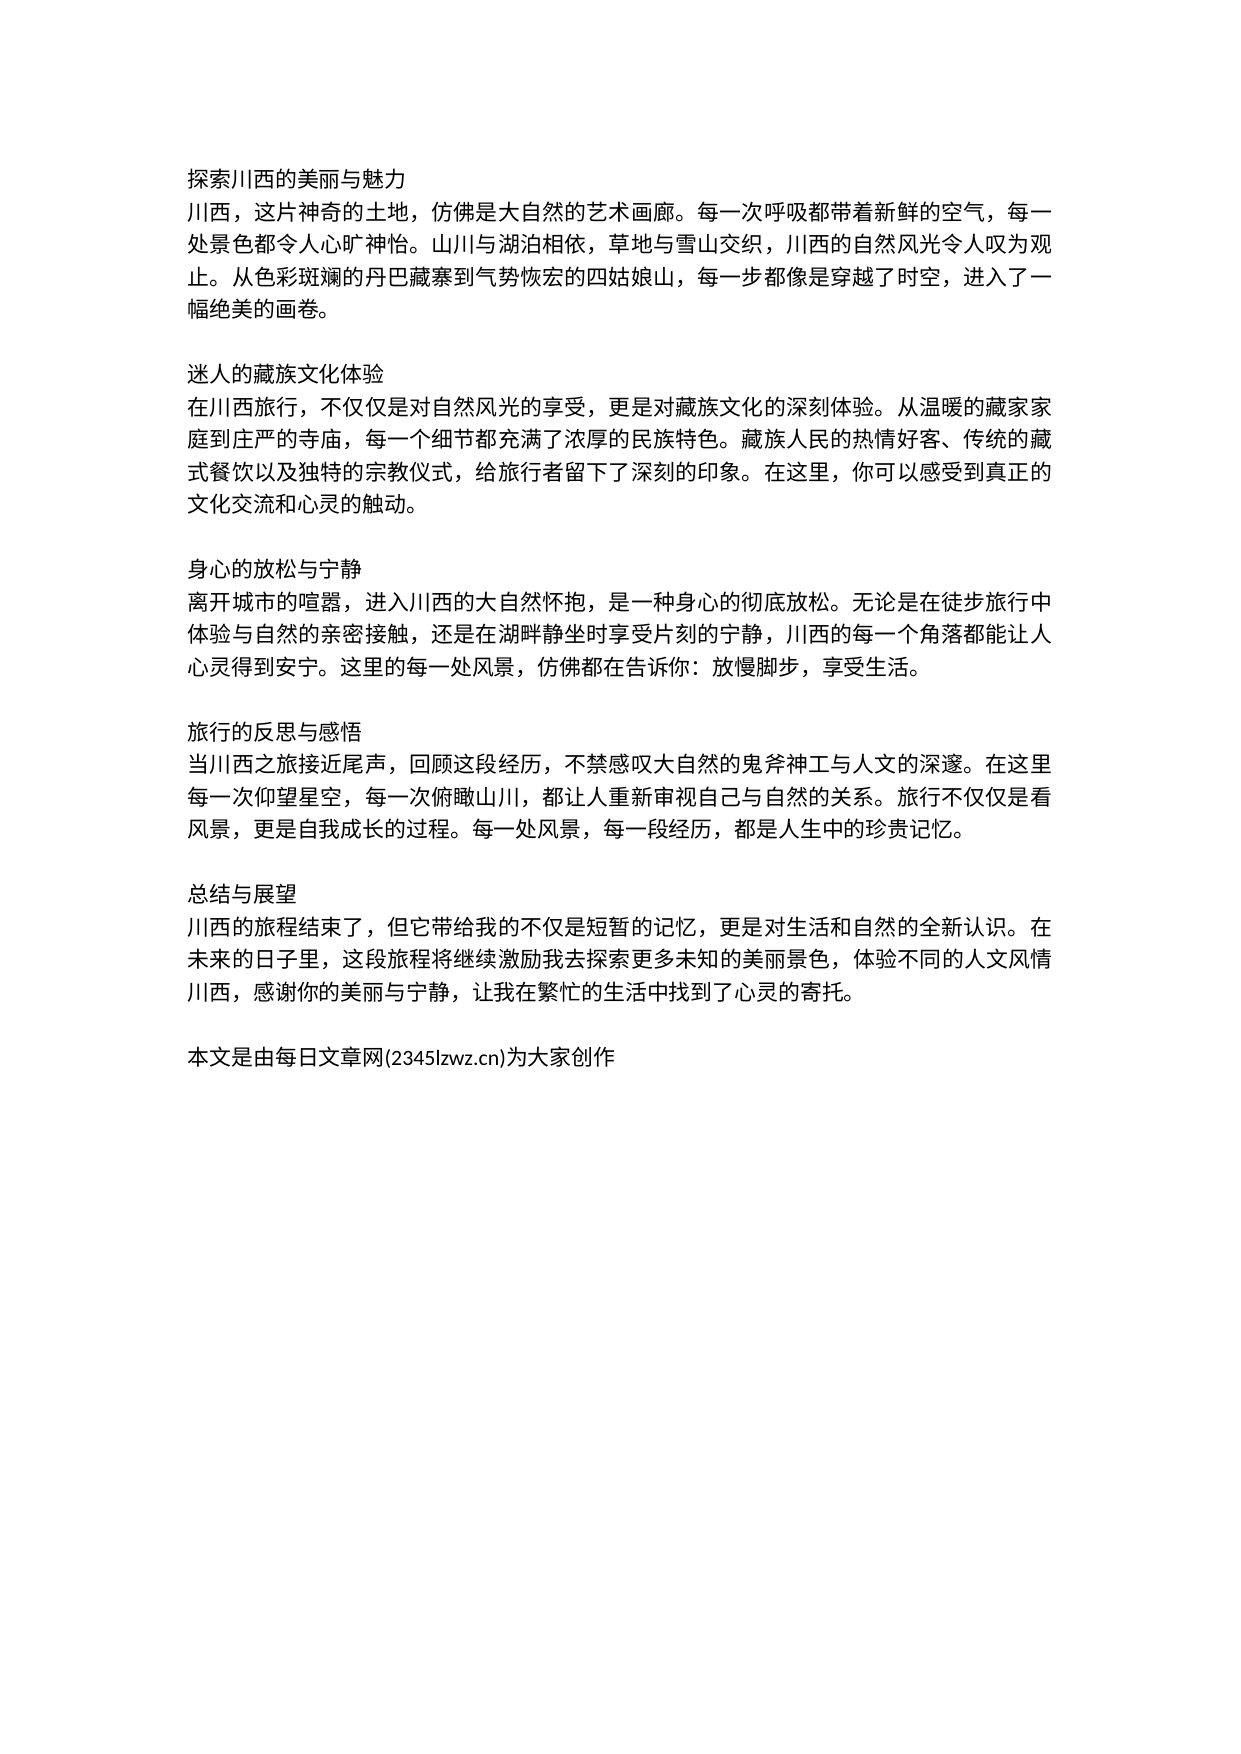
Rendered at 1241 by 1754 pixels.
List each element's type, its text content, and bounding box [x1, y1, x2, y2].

text 探索川西的美丽与魅力 [187, 162, 1053, 194]
text 迷人的藏族文化体验 [187, 357, 1053, 389]
text 总结与展望 [187, 877, 1053, 909]
text 在川西旅行，不仅仅是对自然风光的享受，更是对藏族文化的深刻体验。从温暖的藏家家庭到庄严的寺庙，每一个细节都充满了浓厚的民族特色。藏族人民的热情好客、传统的藏式餐饮以及独特的宗教仪式，给旅行者留下了深刻的印象。在这里，你可以感受到真正的文化交流和心灵的触动。 [187, 389, 1053, 519]
text 身心的放松与宁静 [187, 552, 1053, 584]
text 离开城市的喧嚣，进入川西的大自然怀抱，是一种身心的彻底放松。无论是在徒步旅行中体验与自然的亲密接触，还是在湖畔静坐时享受片刻的宁静，川西的每一个角落都能让人心灵得到安宁。这里的每一处风景，仿佛都在告诉你：放慢脚步，享受生活。 [187, 584, 1053, 682]
text 川西的旅程结束了，但它带给我的不仅是短暂的记忆，更是对生活和自然的全新认识。在未来的日子里，这段旅程将继续激励我去探索更多未知的美丽景色，体验不同的人文风情。川西，感谢你的美丽与宁静，让我在繁忙的生活中找到了心灵的寄托。 [187, 909, 1053, 1007]
text 本文是由每日文章网(2345lzwz.cn)为大家创作 [187, 1039, 1053, 1072]
text 旅行的反思与感悟 [187, 714, 1053, 747]
text 川西，这片神奇的土地，仿佛是大自然的艺术画廊。每一次呼吸都带着新鲜的空气，每一处景色都令人心旷神怡。山川与湖泊相依，草地与雪山交织，川西的自然风光令人叹为观止。从色彩斑斓的丹巴藏寨到气势恢宏的四姑娘山，每一步都像是穿越了时空，进入了一幅绝美的画卷。 [187, 194, 1053, 324]
text 当川西之旅接近尾声，回顾这段经历，不禁感叹大自然的鬼斧神工与人文的深邃。在这里，每一次仰望星空，每一次俯瞰山川，都让人重新审视自己与自然的关系。旅行不仅仅是看风景，更是自我成长的过程。每一处风景，每一段经历，都是人生中的珍贵记忆。 [187, 747, 1053, 844]
